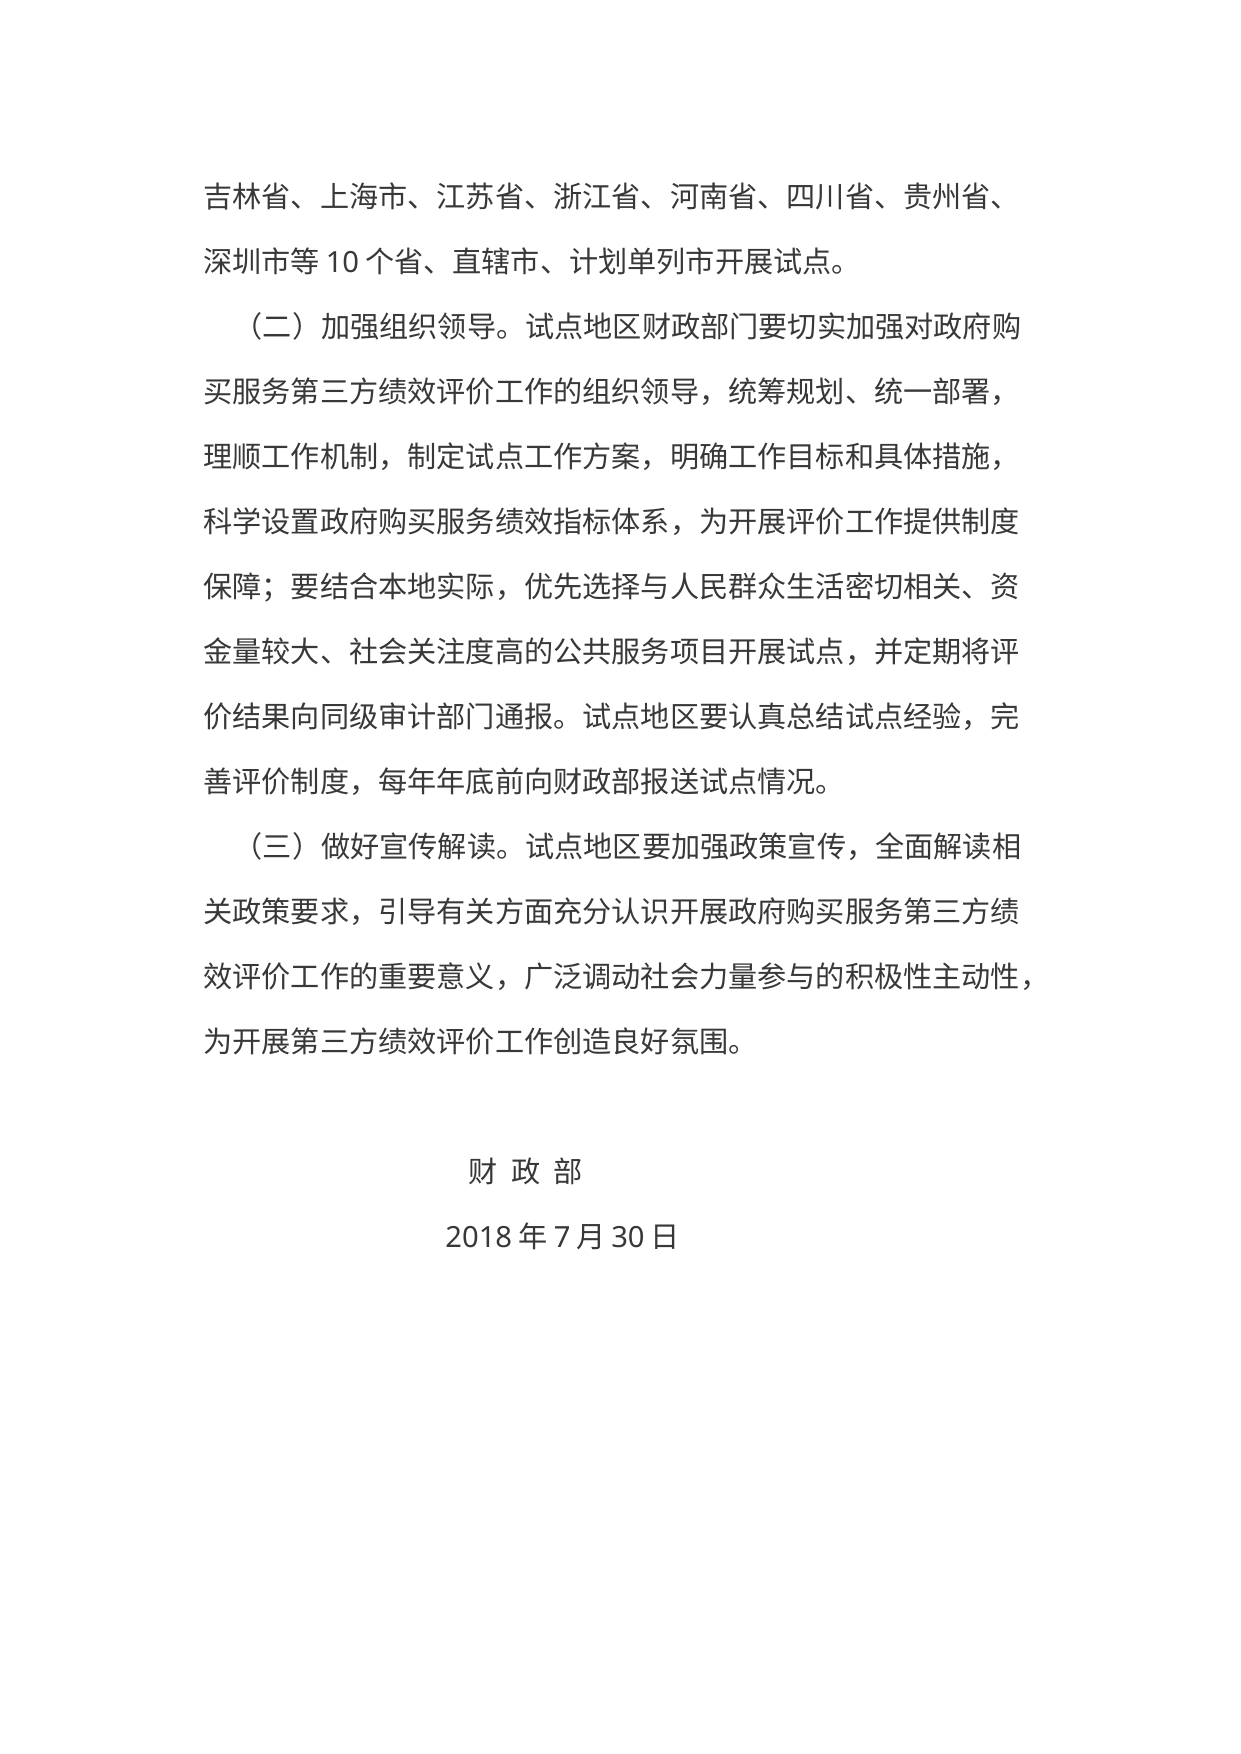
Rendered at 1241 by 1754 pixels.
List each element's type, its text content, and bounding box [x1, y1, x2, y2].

text 2018年7月30日 [203, 1202, 1029, 1267]
text （二）加强组织领导。试点地区财政部门要切实加强对政府购买服务第三方绩效评价工作的组织领导，统筹规划、统一部署，理顺工作机制，制定试点工作方案，明确工作目标和具体措施，科学设置政府购买服务绩效指标体系，为开展评价工作提供制度保障；要结合本地实际，优先选择与人民群众生活密切相关、资金量较大、社会关注度高的公共服务项目开展试点，并定期将评价结果向同级审计部门通报。试点地区要认真总结试点经验，完善评价制度，每年年底前向财政部报送试点情况。 [203, 292, 1029, 812]
text （三）做好宣传解读。试点地区要加强政策宣传，全面解读相关政策要求，引导有关方面充分认识开展政府购买服务第三方绩效评价工作的重要意义，广泛调动社会力量参与的积极性主动性，为开展第三方绩效评价工作创造良好氛围。 [203, 812, 1029, 1072]
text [203, 162, 1029, 292]
text 财 政 部 [203, 1137, 1029, 1202]
